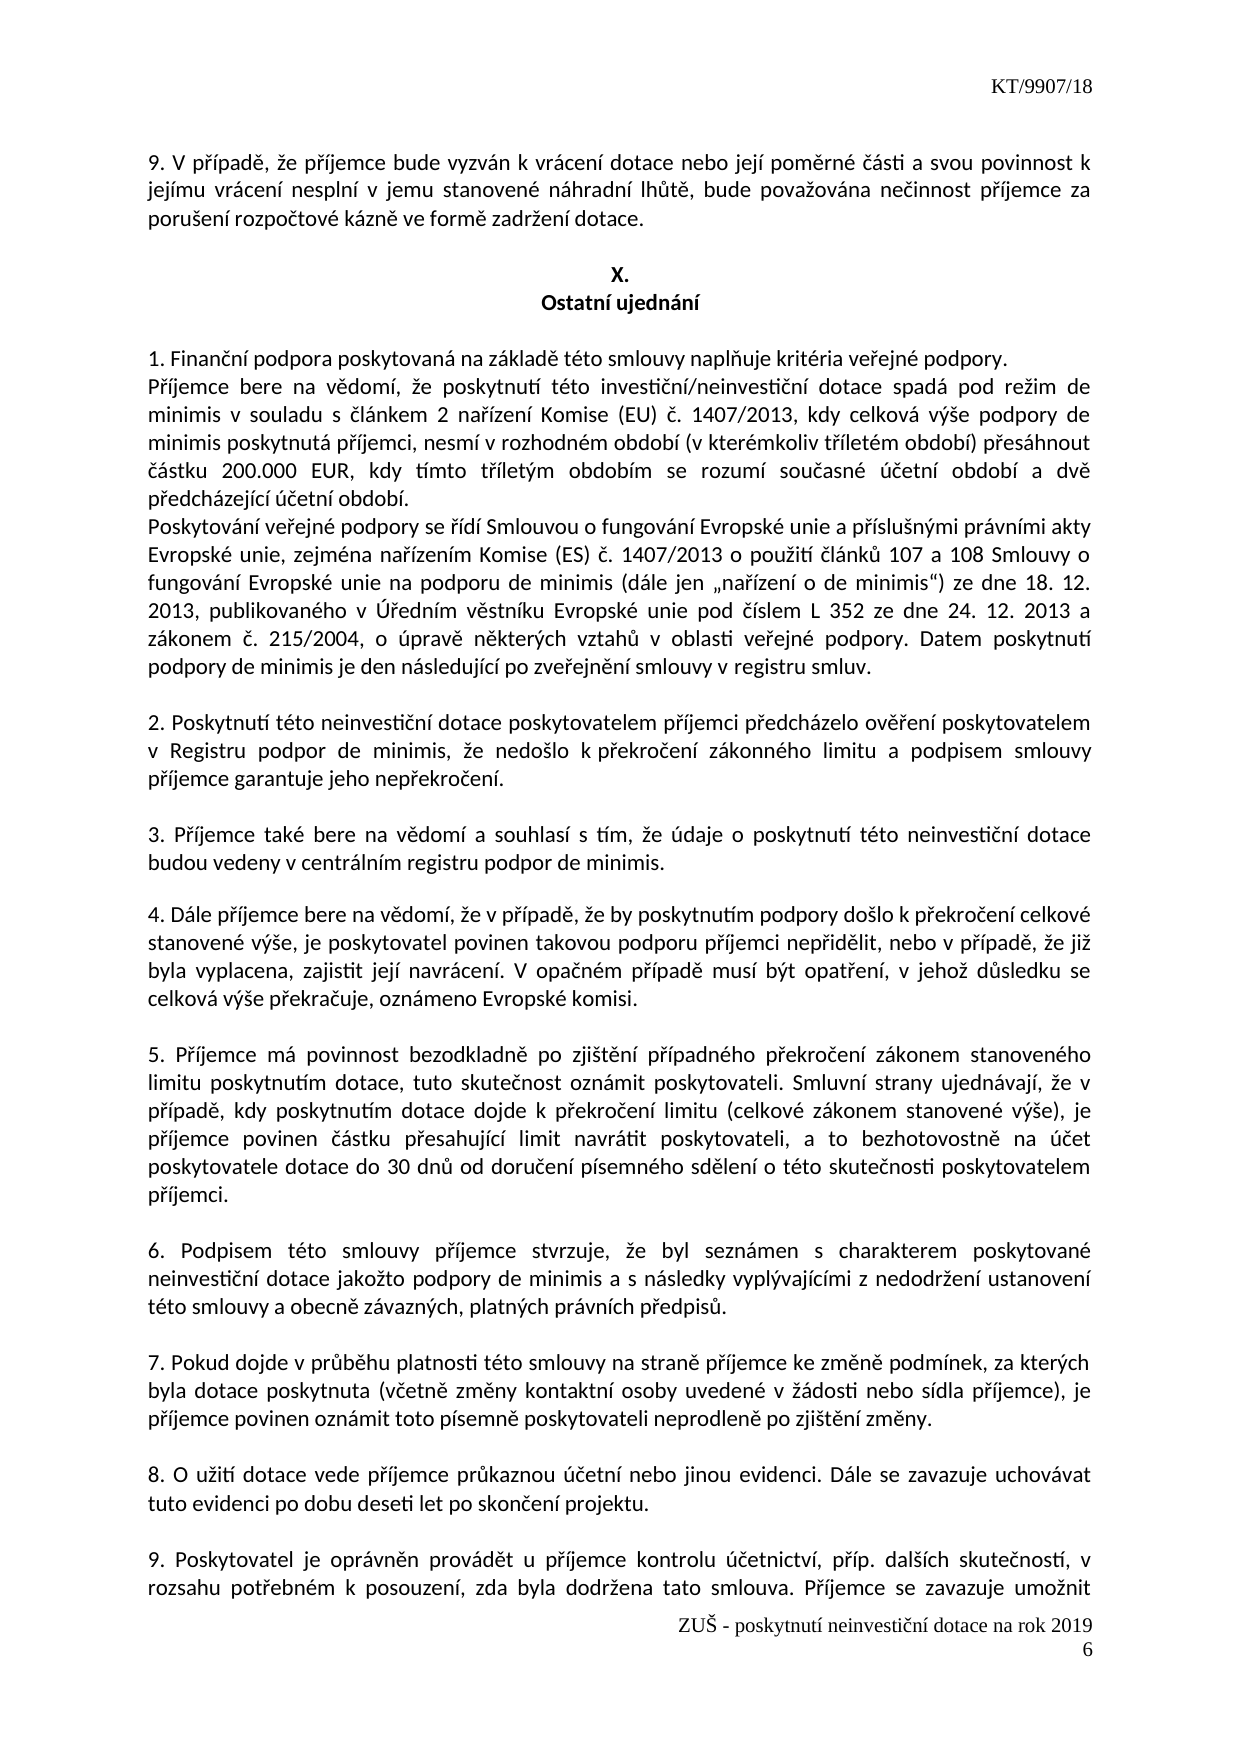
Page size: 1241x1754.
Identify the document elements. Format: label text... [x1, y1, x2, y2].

text 5. Příjemce má povinnost bezodkladně po zjištění případného překročení zákonem stanoveného limitu poskytnutím dotace, tuto skutečnost oznámit poskytovateli. Smluvní strany ujednávají, že v případě, kdy poskytnutím dotace dojde k překročení limitu (celkové zákonem stanovené výše), je příjemce povinen částku přesahující limit navrátit poskytovateli, a to bezhotovostně na účet poskytovatele dotace do 30 dnů od doručení písemného sdělení o této skutečnosti poskytovatelem příjemci. [148, 1040, 1093, 1208]
text X. [148, 260, 1093, 288]
text 4. Dále příjemce bere na vědomí, že v případě, že by poskytnutím podpory došlo k překročení celkové stanovené výše, je poskytovatel povinen takovou podporu příjemci nepřidělit, nebo v případě, že již byla vyplacena, zajistit její navrácení. V opačném případě musí být opatření, v jehož důsledku se celková výše překračuje, oznámeno Evropské komisi. [148, 900, 1093, 1012]
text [148, 1545, 1093, 1601]
text 1. Finanční podpora poskytovaná na základě této smlouvy naplňuje kritéria veřejné podpory. [148, 344, 1093, 372]
text 6. Podpisem této smlouvy příjemce stvrzuje, že byl seznámen s charakterem poskytované neinvestiční dotace jakožto podpory de minimis a s následky vyplývajícími z nedodržení ustanovení této smlouvy a obecně závazných, platných právních předpisů. [148, 1236, 1093, 1321]
text 2. Poskytnutí této neinvestiční dotace poskytovatelem příjemci předcházelo ověření poskytovatelem v Registru podpor de minimis, že nedošlo k překročení zákonného limitu a podpisem smlouvy příjemce garantuje jeho nepřekročení. [148, 708, 1093, 792]
text Poskytování veřejné podpory se řídí Smlouvou o fungování Evropské unie a příslušnými právními akty Evropské unie, zejména nařízením Komise (ES) č. 1407/2013 o použití článků 107 a 108 Smlouvy o fungování Evropské unie na podporu de minimis (dále jen „nařízení o de minimis“) ze dne 18. 12. 2013, publikovaného v Úředním věstníku Evropské unie pod číslem L 352 ze dne 24. 12. 2013 a zákonem č. 215/2004, o úpravě některých vztahů v oblasti veřejné podpory. Datem poskytnutí podpory de minimis je den následující po zveřejnění smlouvy v registru smluv. [148, 512, 1093, 680]
text 3. Příjemce také bere na vědomí a souhlasí s tím, že údaje o poskytnutí této neinvestiční dotace budou vedeny v centrálním registru podpor de minimis. [148, 820, 1093, 876]
text 7. Pokud dojde v průběhu platnosti této smlouvy na straně příjemce ke změně podmínek, za kterých byla dotace poskytnuta (včetně změny kontaktní osoby uvedené v žádosti nebo sídla příjemce), je příjemce povinen oznámit toto písemně poskytovateli neprodleně po zjištění změny. [148, 1348, 1093, 1433]
text 9. V případě, že příjemce bude vyzván k vrácení dotace nebo její poměrné části a svou povinnost k jejímu vrácení nesplní v jemu stanovené náhradní lhůtě, bude považována nečinnost příjemce za porušení rozpočtové kázně ve formě zadržení dotace. [148, 148, 1093, 232]
text 8. O užití dotace vede příjemce průkaznou účetní nebo jinou evidenci. Dále se zavazuje uchovávat tuto evidenci po dobu deseti let po skončení projektu. [148, 1461, 1093, 1517]
text Příjemce bere na vědomí, že poskytnutí této investiční/neinvestiční dotace spadá pod režim de minimis v souladu s článkem 2 nařízení Komise (EU) č. 1407/2013, kdy celková výše podpory de minimis poskytnutá příjemci, nesmí v rozhodném období (v kterémkoliv tříletém období) přesáhnout částku 200.000 EUR, kdy tímto tříletým obdobím se rozumí současné účetní období a dvě předcházející účetní období. [148, 372, 1093, 512]
text Ostatní ujednání [148, 288, 1093, 316]
